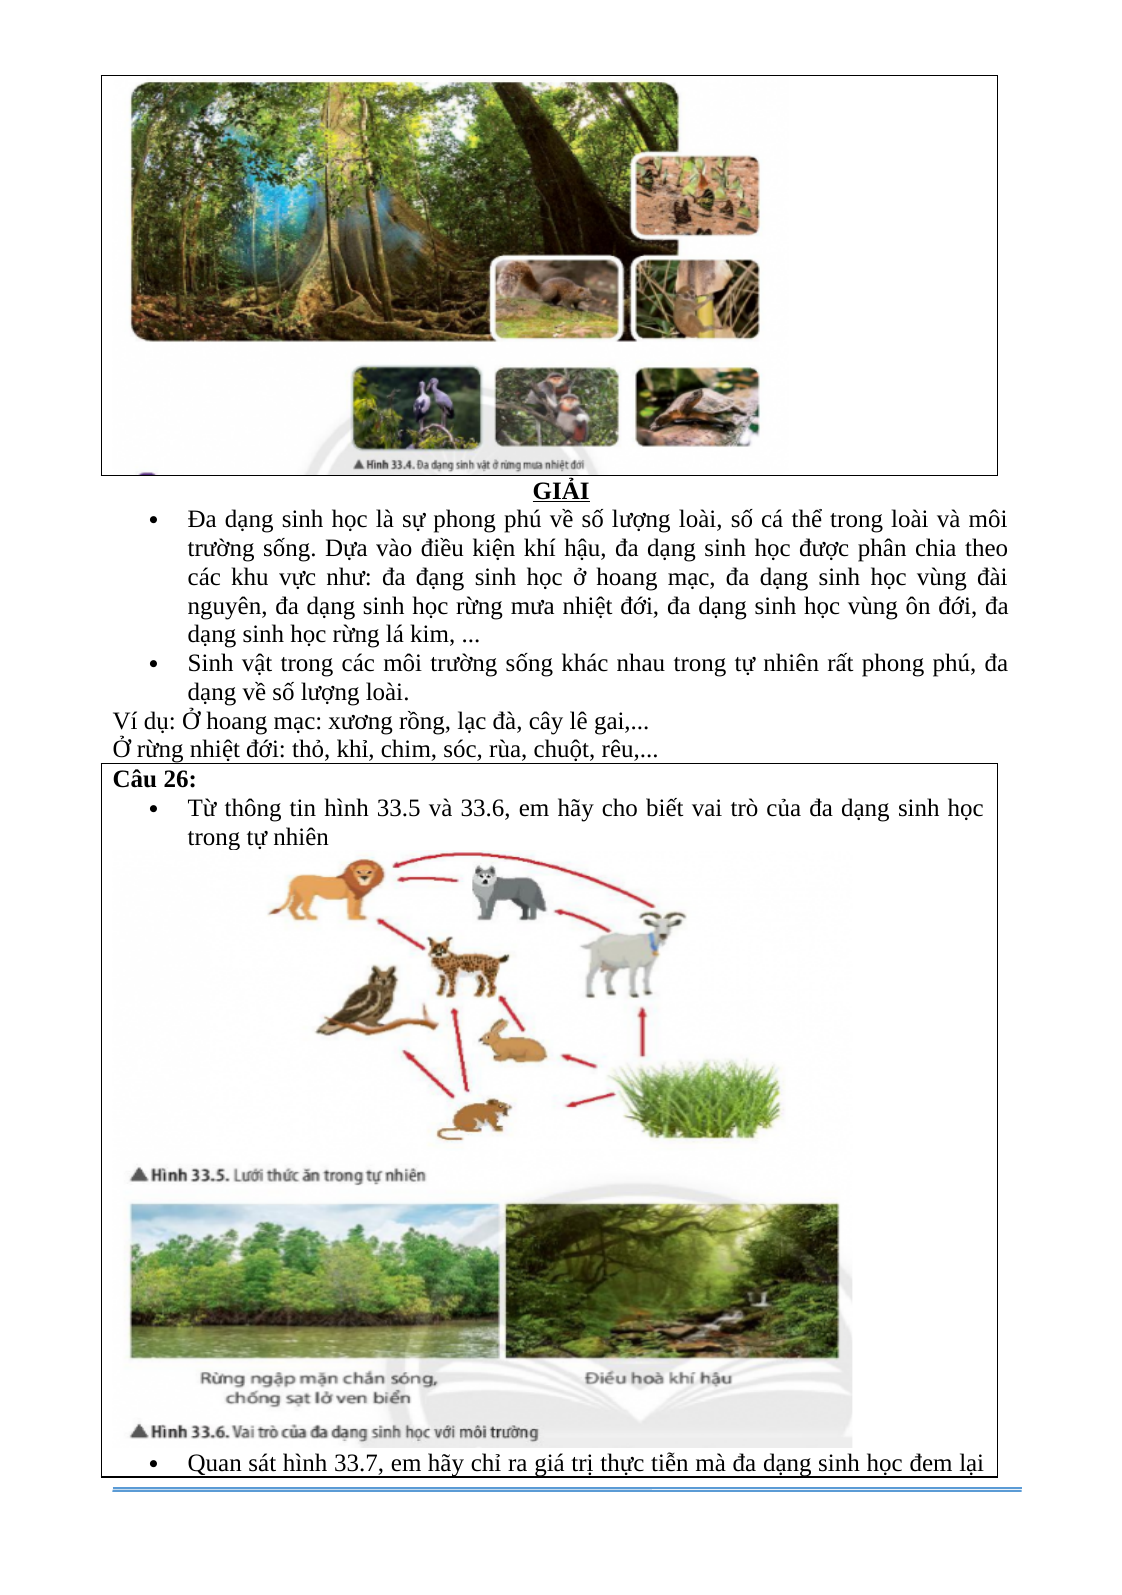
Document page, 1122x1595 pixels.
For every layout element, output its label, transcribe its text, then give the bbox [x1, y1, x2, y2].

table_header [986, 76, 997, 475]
picture [112, 850, 853, 1448]
picture [112, 76, 789, 475]
text Ví dụ: Ở hoang mạc: xương rồng, lạc đà, cây lê gai,... [112, 706, 1009, 734]
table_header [986, 764, 997, 1476]
text Ở rừng nhiệt đới: thỏ, khỉ, chim, sóc, rùa, chuột, rêu,... [112, 734, 1009, 763]
list Đa dạng sinh học là sự phong phú về số lượng loài, số cá thể trong loài và môi trường sống. Dựa vào điều kiện khí hậu, đa dạng sinh học được phân chia theo các khu vực như: đa đạng sinh học ở hoang mạc, đa dạng sinh học vùng đài nguyên, đa dạng sinh học rừng mưa nhiệt đới, đa dạng sinh học vùng ôn đới, đa dạng sinh học rừng lá kim, ... [150, 504, 1009, 648]
text GIẢI [112, 476, 1009, 504]
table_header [102, 764, 150, 1476]
list Sinh vật trong các môi trường sống khác nhau trong tự nhiên rất phong phú, đa dạng về số lượng loài. [150, 648, 1009, 706]
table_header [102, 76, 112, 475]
